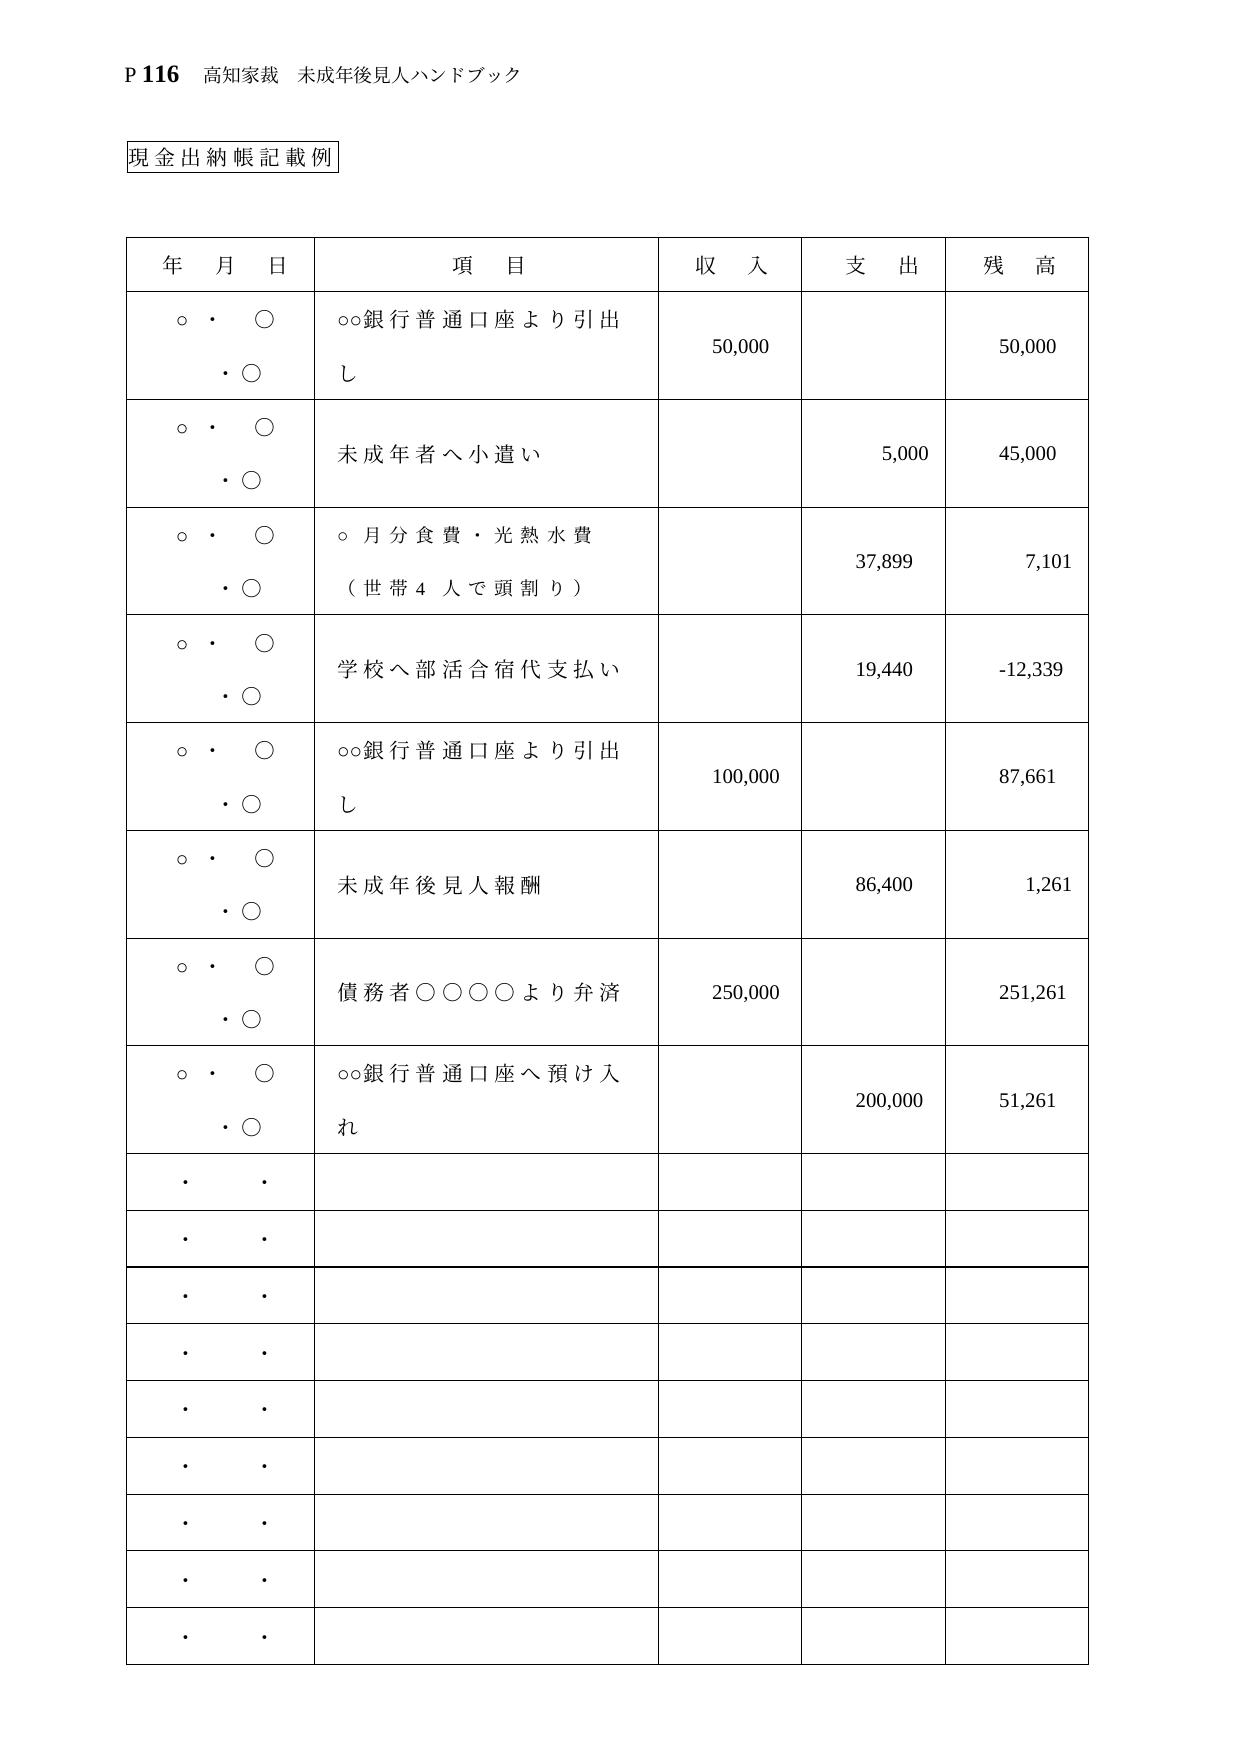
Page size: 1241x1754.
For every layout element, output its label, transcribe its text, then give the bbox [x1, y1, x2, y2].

table_cell [802, 1381, 945, 1437]
table_cell [946, 1211, 1088, 1266]
table_cell 51,261 [946, 1046, 1088, 1153]
table_cell [802, 1495, 945, 1550]
table_cell 100,000 [659, 723, 801, 830]
table_cell [946, 1268, 1088, 1323]
table_cell [802, 723, 945, 830]
table_cell ○・ ○ ・○ [127, 1046, 314, 1153]
table_cell 50,000 [946, 292, 1088, 399]
table_cell 7,101 [946, 508, 1088, 614]
table_cell [659, 1324, 801, 1380]
table_cell ・ ・ [127, 1495, 314, 1550]
table_cell [802, 1324, 945, 1380]
table_cell 未成年後見人報酬 [315, 831, 658, 937]
table_cell ○・ ○ ・○ [127, 615, 314, 722]
table_cell [802, 939, 945, 1045]
table_cell ○・ ○ ・○ [127, 939, 314, 1045]
table_cell ・ ・ [127, 1608, 314, 1664]
table_cell [802, 1154, 945, 1210]
table_cell 5,000 [802, 400, 945, 507]
table_cell [946, 1495, 1088, 1550]
table_header 支 出 [802, 238, 945, 291]
table_cell [659, 400, 801, 507]
table_cell [315, 1438, 658, 1493]
table_cell 86,400 [802, 831, 945, 937]
table_cell [802, 1268, 945, 1323]
table_cell -12,339 [946, 615, 1088, 722]
table_cell 19,440 [802, 615, 945, 722]
text 現金出納帳記載例 [127, 130, 1072, 183]
table_header 残 高 [946, 238, 1088, 291]
table_cell ・ ・ [127, 1438, 314, 1493]
table_cell [802, 1551, 945, 1607]
table_cell ○・ ○ ・○ [127, 400, 314, 507]
table_cell [946, 1154, 1088, 1210]
table_cell [659, 1268, 801, 1323]
table_cell 200,000 [802, 1046, 945, 1153]
table_cell ○・ ○ ・○ [127, 292, 314, 399]
table_cell [659, 1608, 801, 1664]
table_cell ○○銀行普通口座より引出し [315, 292, 658, 399]
table_cell 1,261 [946, 831, 1088, 937]
table_cell 50,000 [659, 292, 801, 399]
table_header 項 目 [315, 238, 658, 291]
table_cell [802, 1211, 945, 1266]
table_cell [315, 1495, 658, 1550]
table_cell [659, 1551, 801, 1607]
table_cell [659, 1438, 801, 1493]
table_cell ・ ・ [127, 1551, 314, 1607]
table_cell 学校へ部活合宿代支払い [315, 615, 658, 722]
table_cell ・ ・ [127, 1324, 314, 1380]
table_cell ○○銀行普通口座へ預け入れ [315, 1046, 658, 1153]
table_cell [659, 831, 801, 937]
table_cell [659, 615, 801, 722]
table_header 収 入 [659, 238, 801, 291]
table_cell [802, 1608, 945, 1664]
table_cell [802, 1438, 945, 1493]
table_cell [315, 1324, 658, 1380]
table_cell ・ ・ [127, 1154, 314, 1210]
table_cell [946, 1381, 1088, 1437]
table_cell 87,661 [946, 723, 1088, 830]
table_cell [659, 1046, 801, 1153]
table_cell [946, 1324, 1088, 1380]
table_cell [315, 1268, 658, 1323]
table_cell [659, 1211, 801, 1266]
table_header 年 月 日 [127, 238, 314, 291]
table_cell [659, 1154, 801, 1210]
table_cell [946, 1608, 1088, 1664]
table_cell ・ ・ [127, 1268, 314, 1323]
table_cell ○・ ○ ・○ [127, 508, 314, 614]
table_cell [802, 292, 945, 399]
table_cell 37,899 [802, 508, 945, 614]
table_cell [315, 1381, 658, 1437]
table_cell [315, 1551, 658, 1607]
table_cell [659, 1495, 801, 1550]
table_cell ○月分食費・光熱水費（世帯4人で頭割り） [315, 508, 658, 614]
table_cell ・ ・ [127, 1381, 314, 1437]
table_cell [315, 1608, 658, 1664]
table_cell [659, 508, 801, 614]
table_cell [315, 1211, 658, 1266]
table_cell ○○銀行普通口座より引出し [315, 723, 658, 830]
table_cell 未成年者へ小遣い [315, 400, 658, 507]
table_cell [659, 1381, 801, 1437]
table_cell [946, 1551, 1088, 1607]
table_cell ・ ・ [127, 1211, 314, 1266]
table_cell 251,261 [946, 939, 1088, 1045]
table_cell [946, 1438, 1088, 1493]
table_cell [315, 1154, 658, 1210]
table_cell 250,000 [659, 939, 801, 1045]
table_cell ○・ ○ ・○ [127, 723, 314, 830]
table_cell 45,000 [946, 400, 1088, 507]
table_cell ○・ ○ ・○ [127, 831, 314, 937]
table_cell 債務者○○○○より弁済 [315, 939, 658, 1045]
